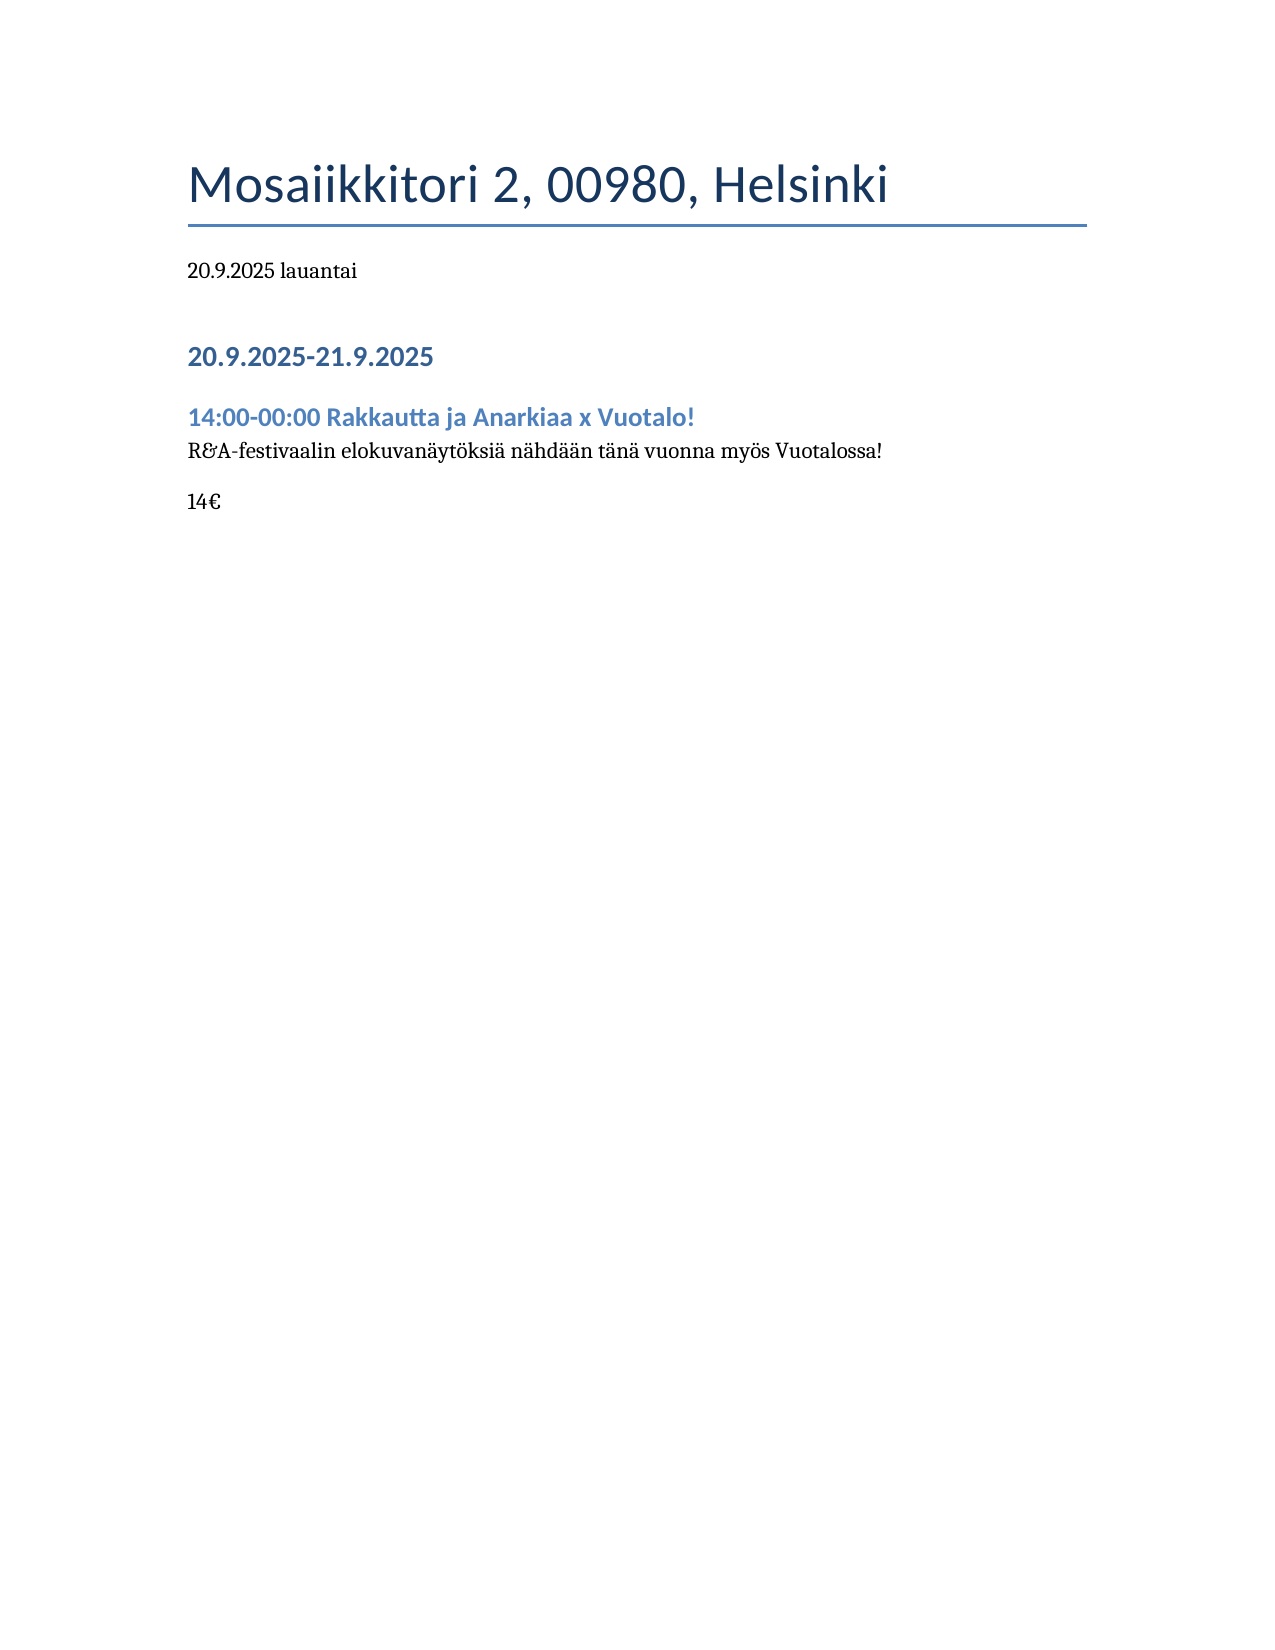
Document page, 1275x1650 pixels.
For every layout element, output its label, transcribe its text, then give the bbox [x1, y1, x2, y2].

subtitle 14:00-00:00 Rakkautta ja Anarkiaa x Vuotalo! [187, 400, 1087, 433]
text 14€ [187, 489, 1087, 515]
text R&A-festivaalin elokuvanäytöksiä nähdään tänä vuonna myös Vuotalossa! [187, 438, 1087, 464]
text 20.9.2025 lauantai [187, 258, 1087, 284]
subtitle 20.9.2025-21.9.2025 [187, 338, 1087, 374]
title Mosaiikkitori 2, 00980, Helsinki [187, 150, 1087, 227]
